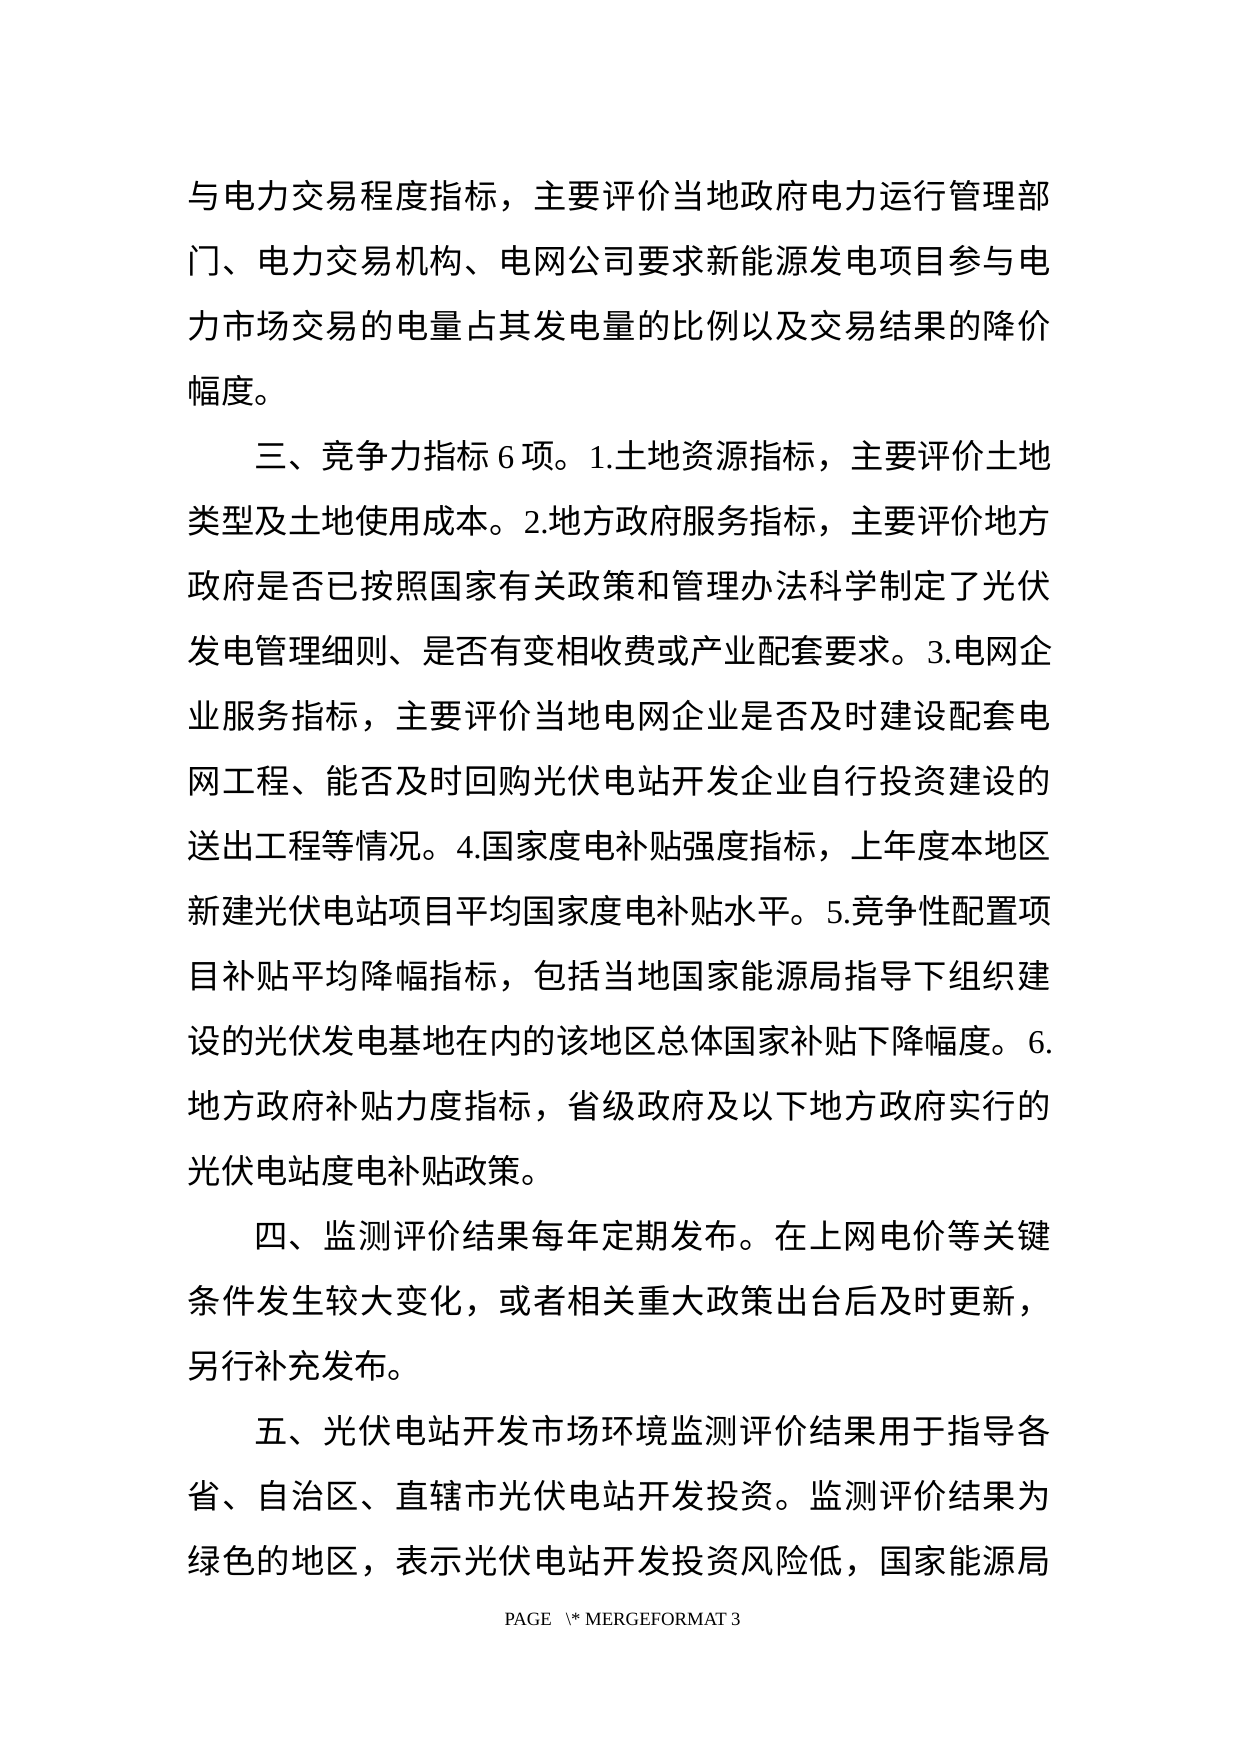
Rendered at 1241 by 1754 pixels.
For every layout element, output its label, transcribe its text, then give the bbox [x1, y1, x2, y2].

text 四、监测评价结果每年定期发布。在上网电价等关键条件发生较大变化，或者相关重大政策出台后及时更新，另行补充发布。 [187, 1202, 1053, 1397]
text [187, 1397, 1053, 1592]
text 三、竞争力指标6项。1.土地资源指标，主要评价土地类型及土地使用成本。2.地方政府服务指标，主要评价地方政府是否已按照国家有关政策和管理办法科学制定了光伏发电管理细则、是否有变相收费或产业配套要求。3.电网企业服务指标，主要评价当地电网企业是否及时建设配套电网工程、能否及时回购光伏电站开发企业自行投资建设的送出工程等情况。4.国家度电补贴强度指标，上年度本地区新建光伏电站项目平均国家度电补贴水平。5.竞争性配置项目补贴平均降幅指标，包括当地国家能源局指导下组织建设的光伏发电基地在内的该地区总体国家补贴下降幅度。6.地方政府补贴力度指标，省级政府及以下地方政府实行的光伏电站度电补贴政策。 [187, 422, 1053, 1202]
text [187, 162, 1053, 422]
